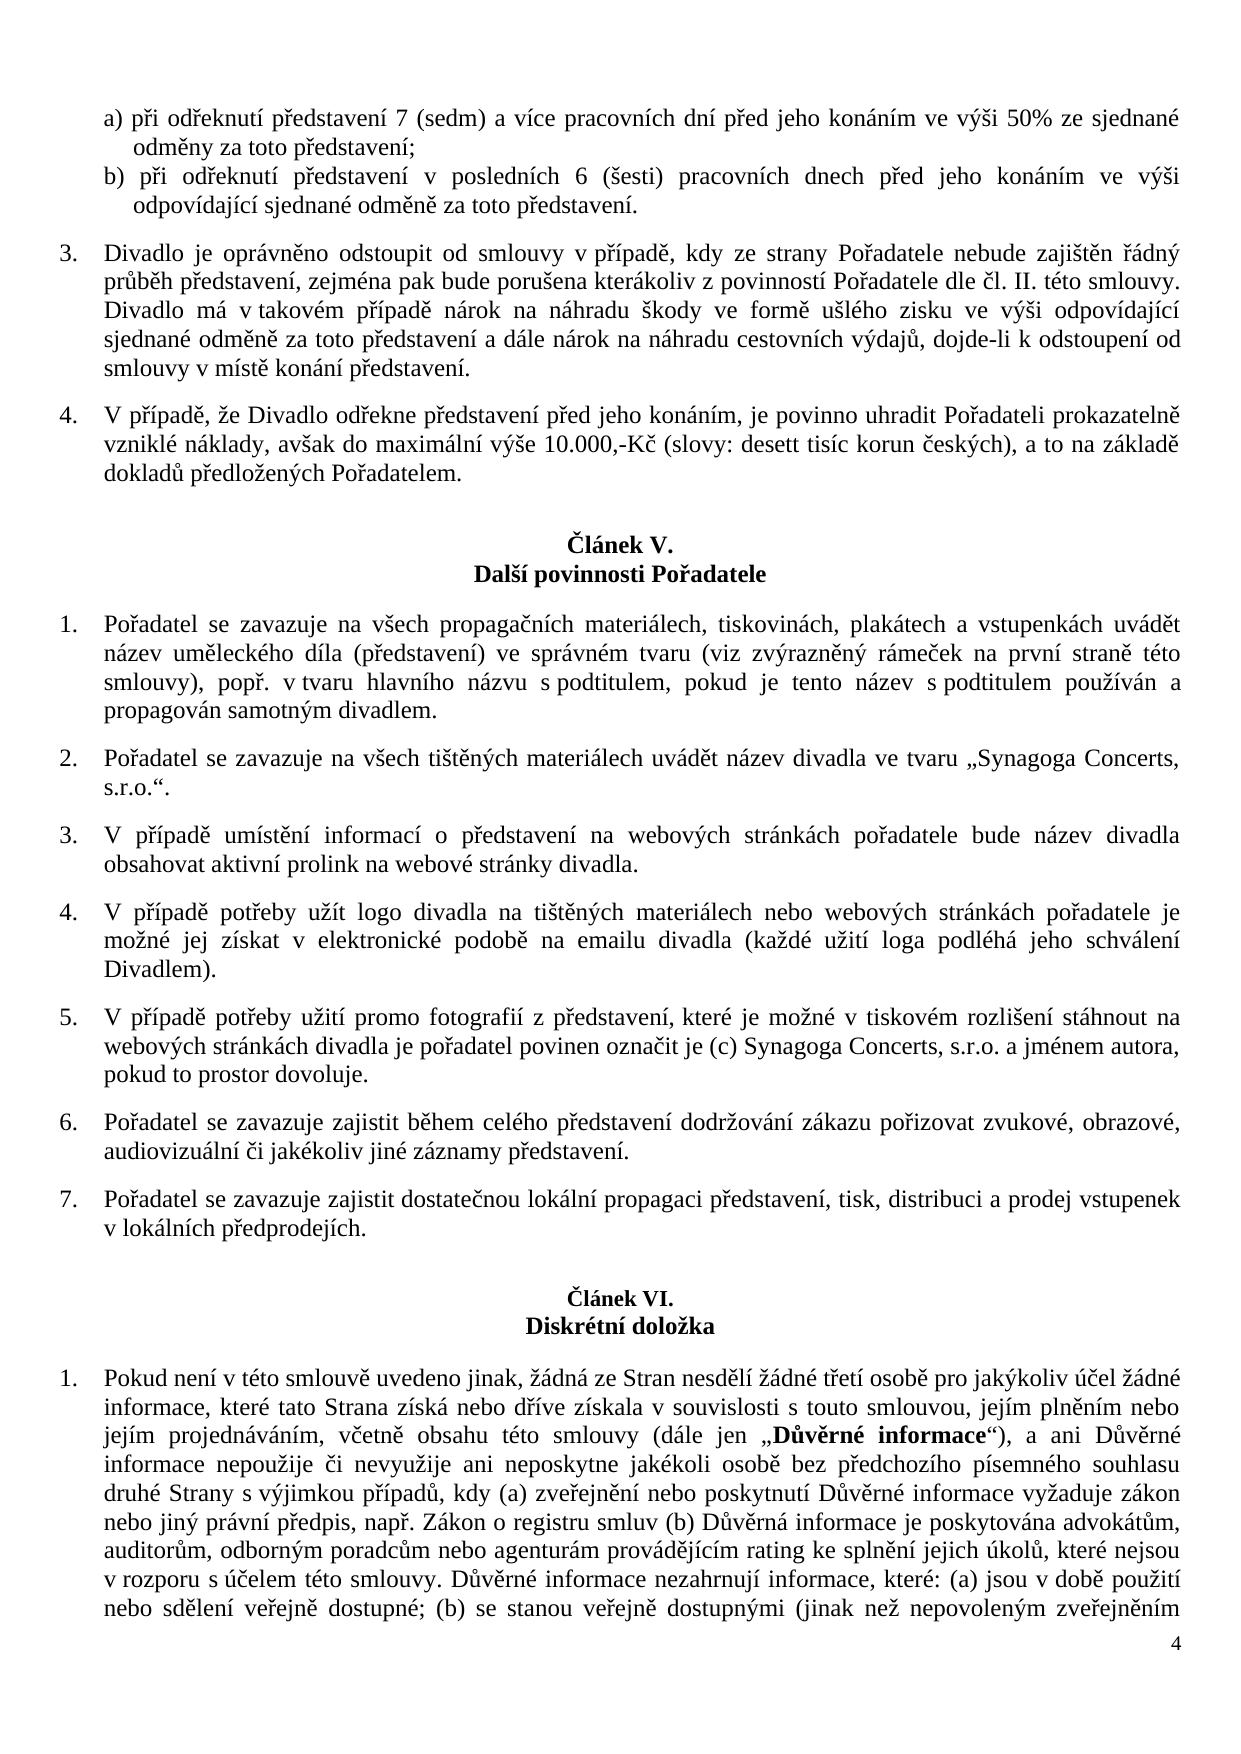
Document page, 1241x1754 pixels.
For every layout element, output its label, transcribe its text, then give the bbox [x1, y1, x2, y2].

list V případě potřeby užití promo fotografií z představení, které je možné v tiskovém rozlišení stáhnout na webových stránkách divadla je pořadatel povinen označit je (c) Synagoga Concerts, s.r.o. a jménem autora, pokud to prostor dovoluje. [59, 1002, 1181, 1088]
text Článek VI. [59, 1285, 1181, 1311]
list Divadlo je oprávněno odstoupit od smlouvy v případě, kdy ze strany Pořadatele nebude zajištěn řádný průběh představení, zejména pak bude porušena kterákoliv z povinností Pořadatele dle čl. II. této smlouvy. Divadlo má v takovém případě nárok na náhradu škody ve formě ušlého zisku ve výši odpovídající sjednané odměně za toto představení a dále nárok na náhradu cestovních výdajů, dojde-li k odstoupení od smlouvy v místě konání představení. [59, 238, 1181, 381]
list Pořadatel se zavazuje na všech propagačních materiálech, tiskovinách, plakátech a vstupenkách uvádět název uměleckého díla (představení) ve správném tvaru (viz zvýrazněný rámeček na první straně této smlouvy), popř. v tvaru hlavního názvu s podtitulem, pokud je tento název s podtitulem používán a propagován samotným divadlem. [59, 609, 1181, 724]
text Článek V. [59, 530, 1181, 559]
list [59, 1363, 1181, 1622]
list Pořadatel se zavazuje na všech tištěných materiálech uvádět název divadla ve tvaru „Synagoga Concerts, s.r.o.“. [59, 743, 1181, 801]
list Pořadatel se zavazuje zajistit dostatečnou lokální propagaci představení, tisk, distribuci a prodej vstupenek v lokálních předprodejích. [59, 1184, 1181, 1242]
list V případě potřeby užít logo divadla na tištěných materiálech nebo webových stránkách pořadatele je možné jej získat v elektronické podobě na emailu divadla (každé užití loga podléhá jeho schválení Divadlem). [59, 897, 1181, 983]
list Pořadatel se zavazuje zajistit během celého představení dodržování zákazu pořizovat zvukové, obrazové, audiovizuální či jakékoliv jiné záznamy představení. [59, 1107, 1181, 1165]
text b) při odřeknutí představení v posledních 6 (šesti) pracovních dnech před jeho konáním ve výši odpovídající sjednané odměně za toto představení. [103, 161, 1181, 218]
text Další povinnosti Pořadatele [59, 559, 1181, 587]
list V případě, že Divadlo odřekne představení před jeho konáním, je povinno uhradit Pořadateli prokazatelně vzniklé náklady, avšak do maximální výše 10.000,-Kč (slovy: desett tisíc korun českých), a to na základě dokladů předložených Pořadatelem. [59, 401, 1181, 487]
text Diskrétní doložka [59, 1311, 1181, 1340]
text a) při odřeknutí představení 7 (sedm) a více pracovních dní před jeho konáním ve výši 50% ze sjednané odměny za toto představení; [103, 103, 1181, 161]
list V případě umístění informací o představení na webových stránkách pořadatele bude název divadla obsahovat aktivní prolink na webové stránky divadla. [59, 820, 1181, 877]
